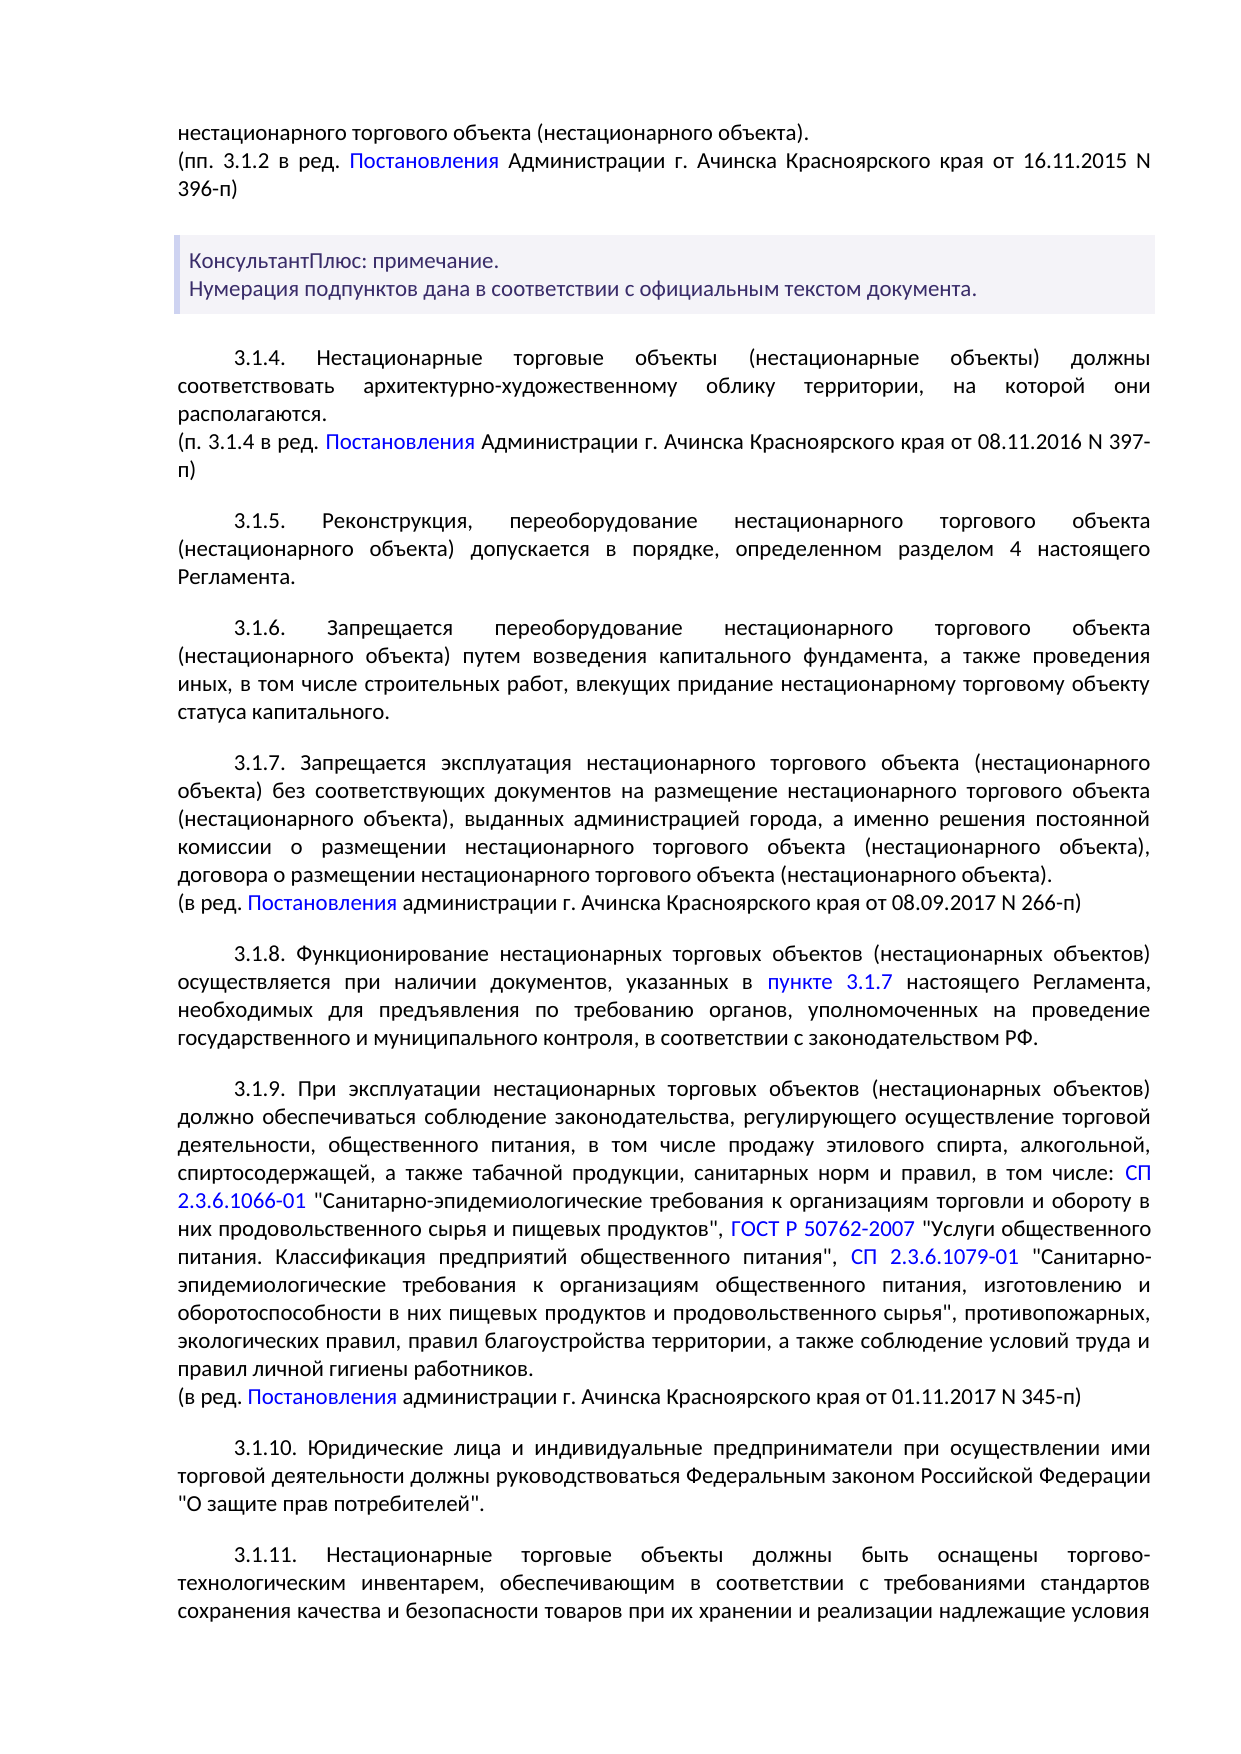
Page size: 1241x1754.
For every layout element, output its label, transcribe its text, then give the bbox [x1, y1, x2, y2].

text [177, 1540, 1152, 1624]
text 3.1.9. При эксплуатации нестационарных торговых объектов (нестационарных объектов) должно обеспечиваться соблюдение законодательства, регулирующего осуществление торговой деятельности, общественного питания, в том числе продажу этилового спирта, алкогольной, спиртосодержащей, а также табачной продукции, санитарных норм и правил, в том числе: СП 2.3.6.1066-01 "Санитарно-эпидемиологические требования к организациям торговли и обороту в них продовольственного сырья и пищевых продуктов", ГОСТ Р 50762-2007 "Услуги общественного питания. Классификация предприятий общественного питания", СП 2.3.6.1079-01 "Санитарно-эпидемиологические требования к организациям общественного питания, изготовлению и оборотоспособности в них пищевых продуктов и продовольственного сырья", противопожарных, экологических правил, правил благоустройства территории, а также соблюдение условий труда и правил личной гигиены работников. [177, 1074, 1152, 1382]
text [177, 118, 1152, 146]
table_header КонсультантПлюс: примечание. Нумерация подпунктов дана в соответствии с официальным текстом документа. [180, 235, 1149, 314]
text 3.1.10. Юридические лица и индивидуальные предприниматели при осуществлении ими торговой деятельности должны руководствоваться Федеральным законом Российской Федерации "О защите прав потребителей". [177, 1433, 1152, 1517]
text 3.1.5. Реконструкция, переоборудование нестационарного торгового объекта (нестационарного объекта) допускается в порядке, определенном разделом 4 настоящего Регламента. [177, 506, 1152, 590]
text 3.1.4. Нестационарные торговые объекты (нестационарные объекты) должны соответствовать архитектурно-художественному облику территории, на которой они располагаются. [177, 343, 1152, 427]
text 3.1.7. Запрещается эксплуатация нестационарного торгового объекта (нестационарного объекта) без соответствующих документов на размещение нестационарного торгового объекта (нестационарного объекта), выданных администрацией города, а именно решения постоянной комиссии о размещении нестационарного торгового объекта (нестационарного объекта), договора о размещении нестационарного торгового объекта (нестационарного объекта). [177, 748, 1152, 888]
text (пп. 3.1.2 в ред. Постановления Администрации г. Ачинска Красноярского края от 16.11.2015 N 396-п) [177, 146, 1152, 202]
text 3.1.6. Запрещается переоборудование нестационарного торгового объекта (нестационарного объекта) путем возведения капитального фундамента, а также проведения иных, в том числе строительных работ, влекущих придание нестационарному торговому объекту статуса капитального. [177, 613, 1152, 725]
text (п. 3.1.4 в ред. Постановления Администрации г. Ачинска Красноярского края от 08.11.2016 N 397-п) [177, 427, 1152, 483]
text 3.1.8. Функционирование нестационарных торговых объектов (нестационарных объектов) осуществляется при наличии документов, указанных в пункте 3.1.7 настоящего Регламента, необходимых для предъявления по требованию органов, уполномоченных на проведение государственного и муниципального контроля, в соответствии с законодательством РФ. [177, 939, 1152, 1051]
text (в ред. Постановления администрации г. Ачинска Красноярского края от 01.11.2017 N 345-п) [177, 1382, 1152, 1411]
text (в ред. Постановления администрации г. Ачинска Красноярского края от 08.09.2017 N 266-п) [177, 888, 1152, 916]
